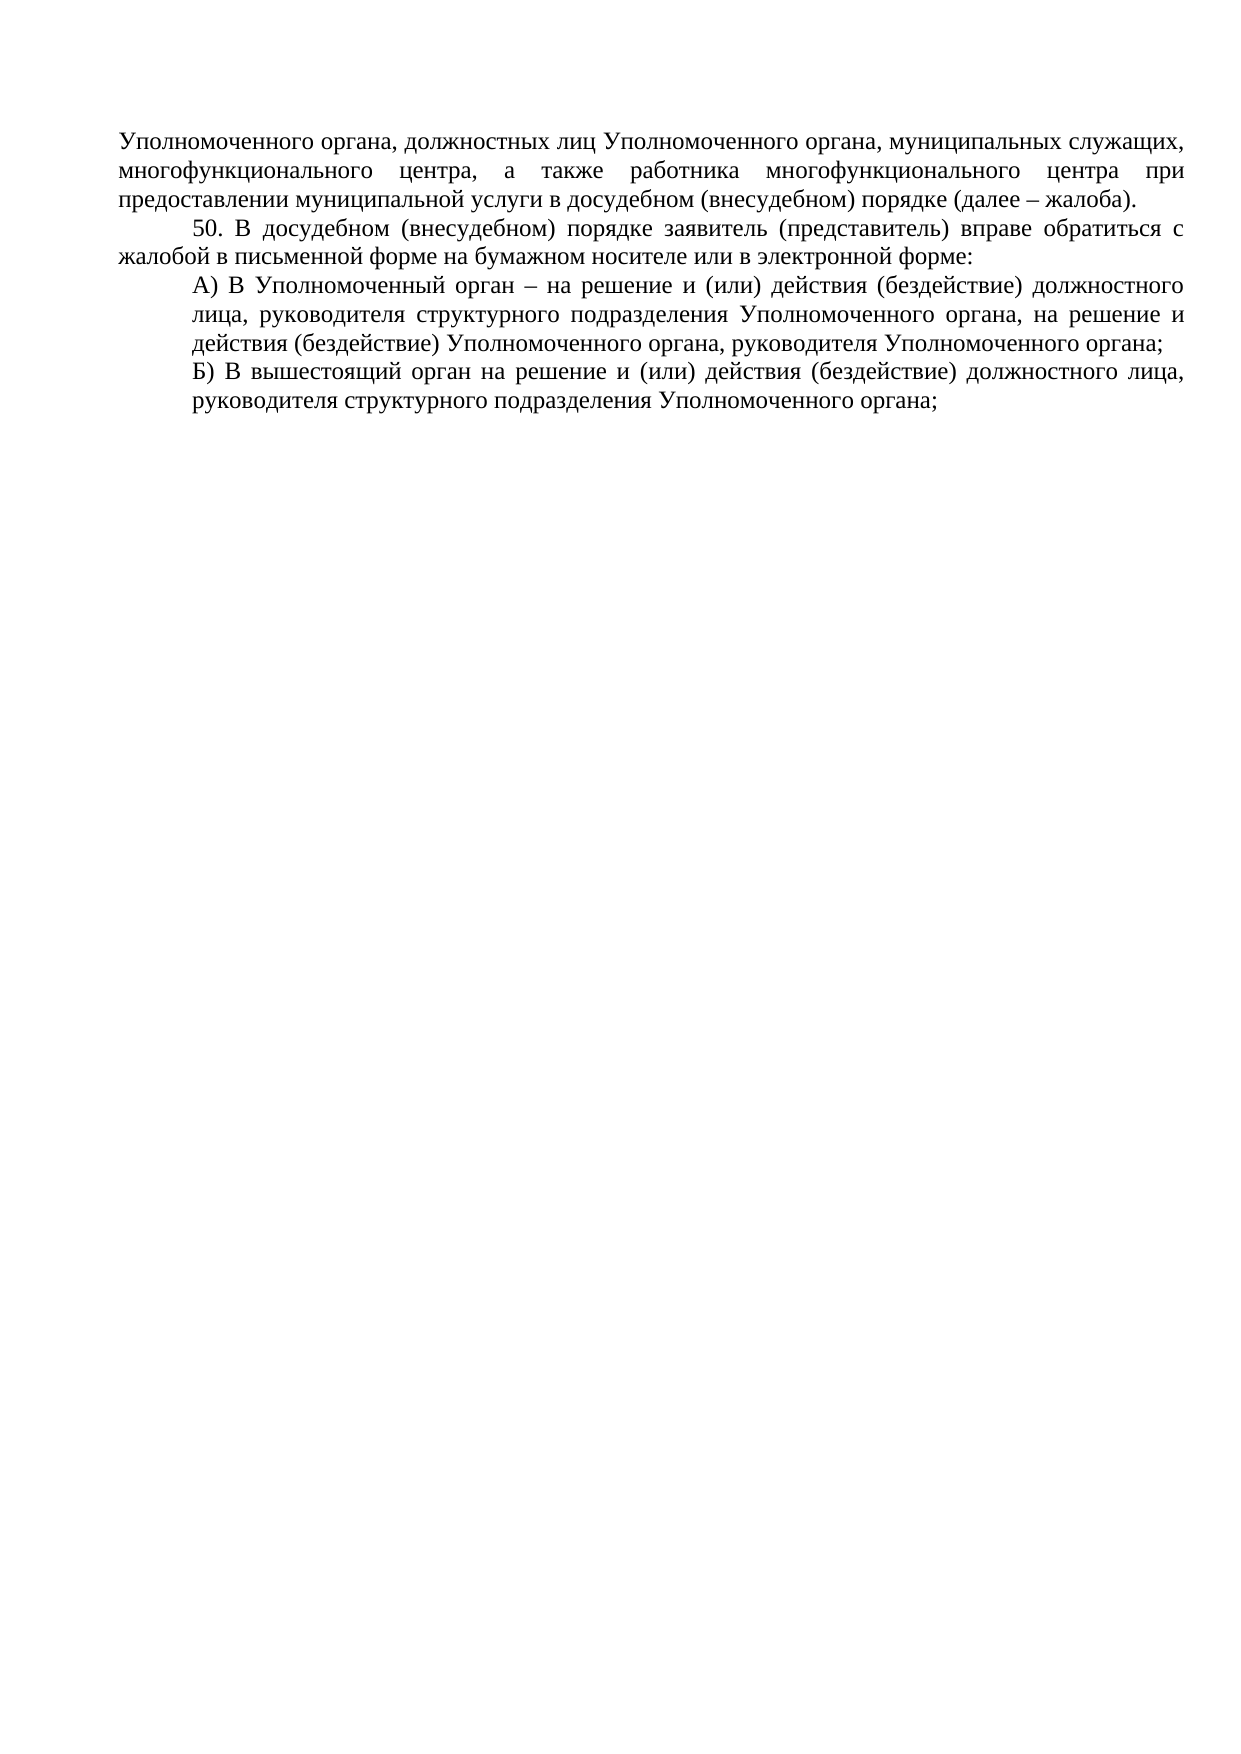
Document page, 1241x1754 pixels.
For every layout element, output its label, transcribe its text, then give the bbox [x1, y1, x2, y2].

text А) В Уполномоченный орган – на решение и (или) действия (бездействие) должностного лица, руководителя структурного подразделения Уполномоченного органа, на решение и действия (бездействие) Уполномоченного органа, руководителя Уполномоченного органа; [192, 270, 1186, 356]
text 50. В досудебном (внесудебном) порядке заявитель (представитель) вправе обратиться с жалобой в письменной форме на бумажном носителе или в электронной форме: [118, 213, 1186, 270]
text Б) В вышестоящий орган на решение и (или) действия (бездействие) должностного лица, руководителя структурного подразделения Уполномоченного органа; [192, 356, 1186, 414]
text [118, 126, 1186, 213]
